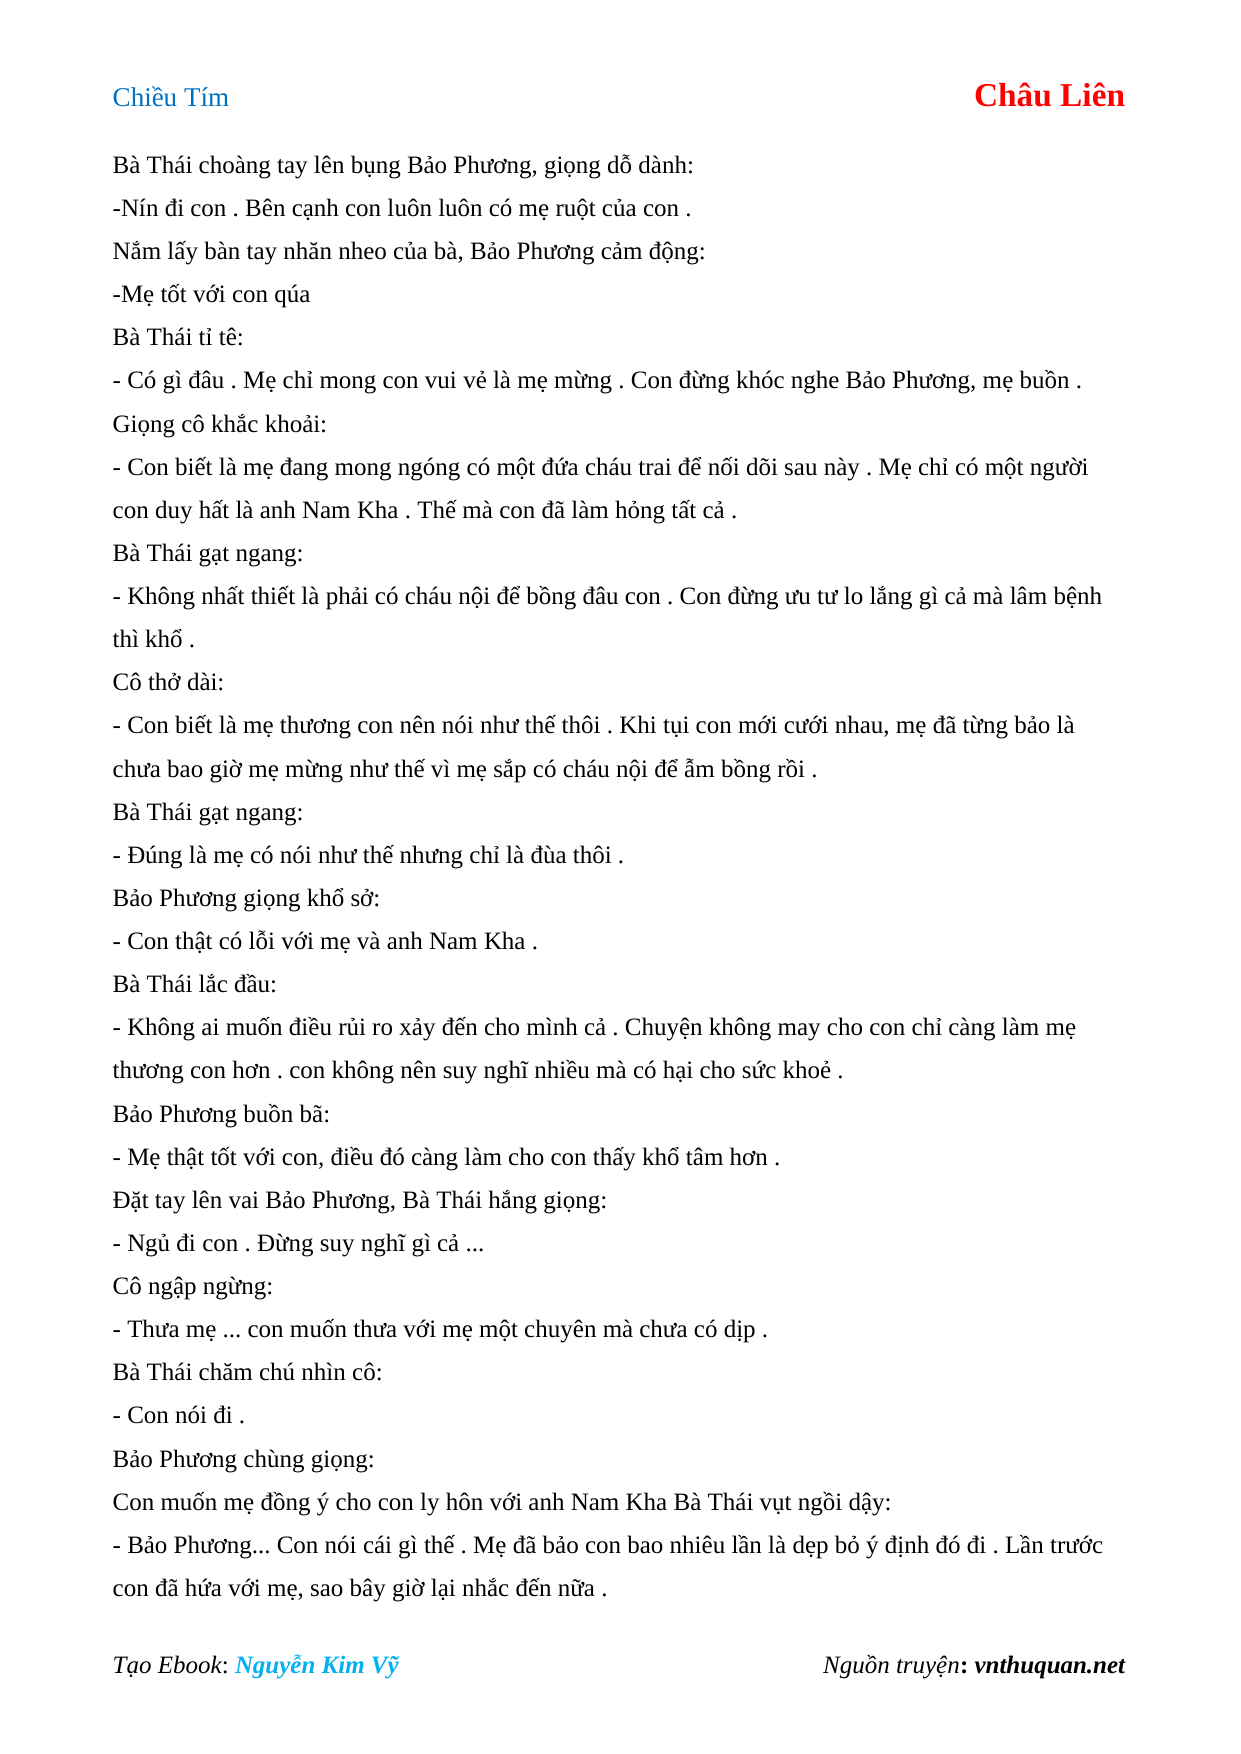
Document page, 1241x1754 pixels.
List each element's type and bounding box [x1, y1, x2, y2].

text [112, 150, 1128, 1602]
